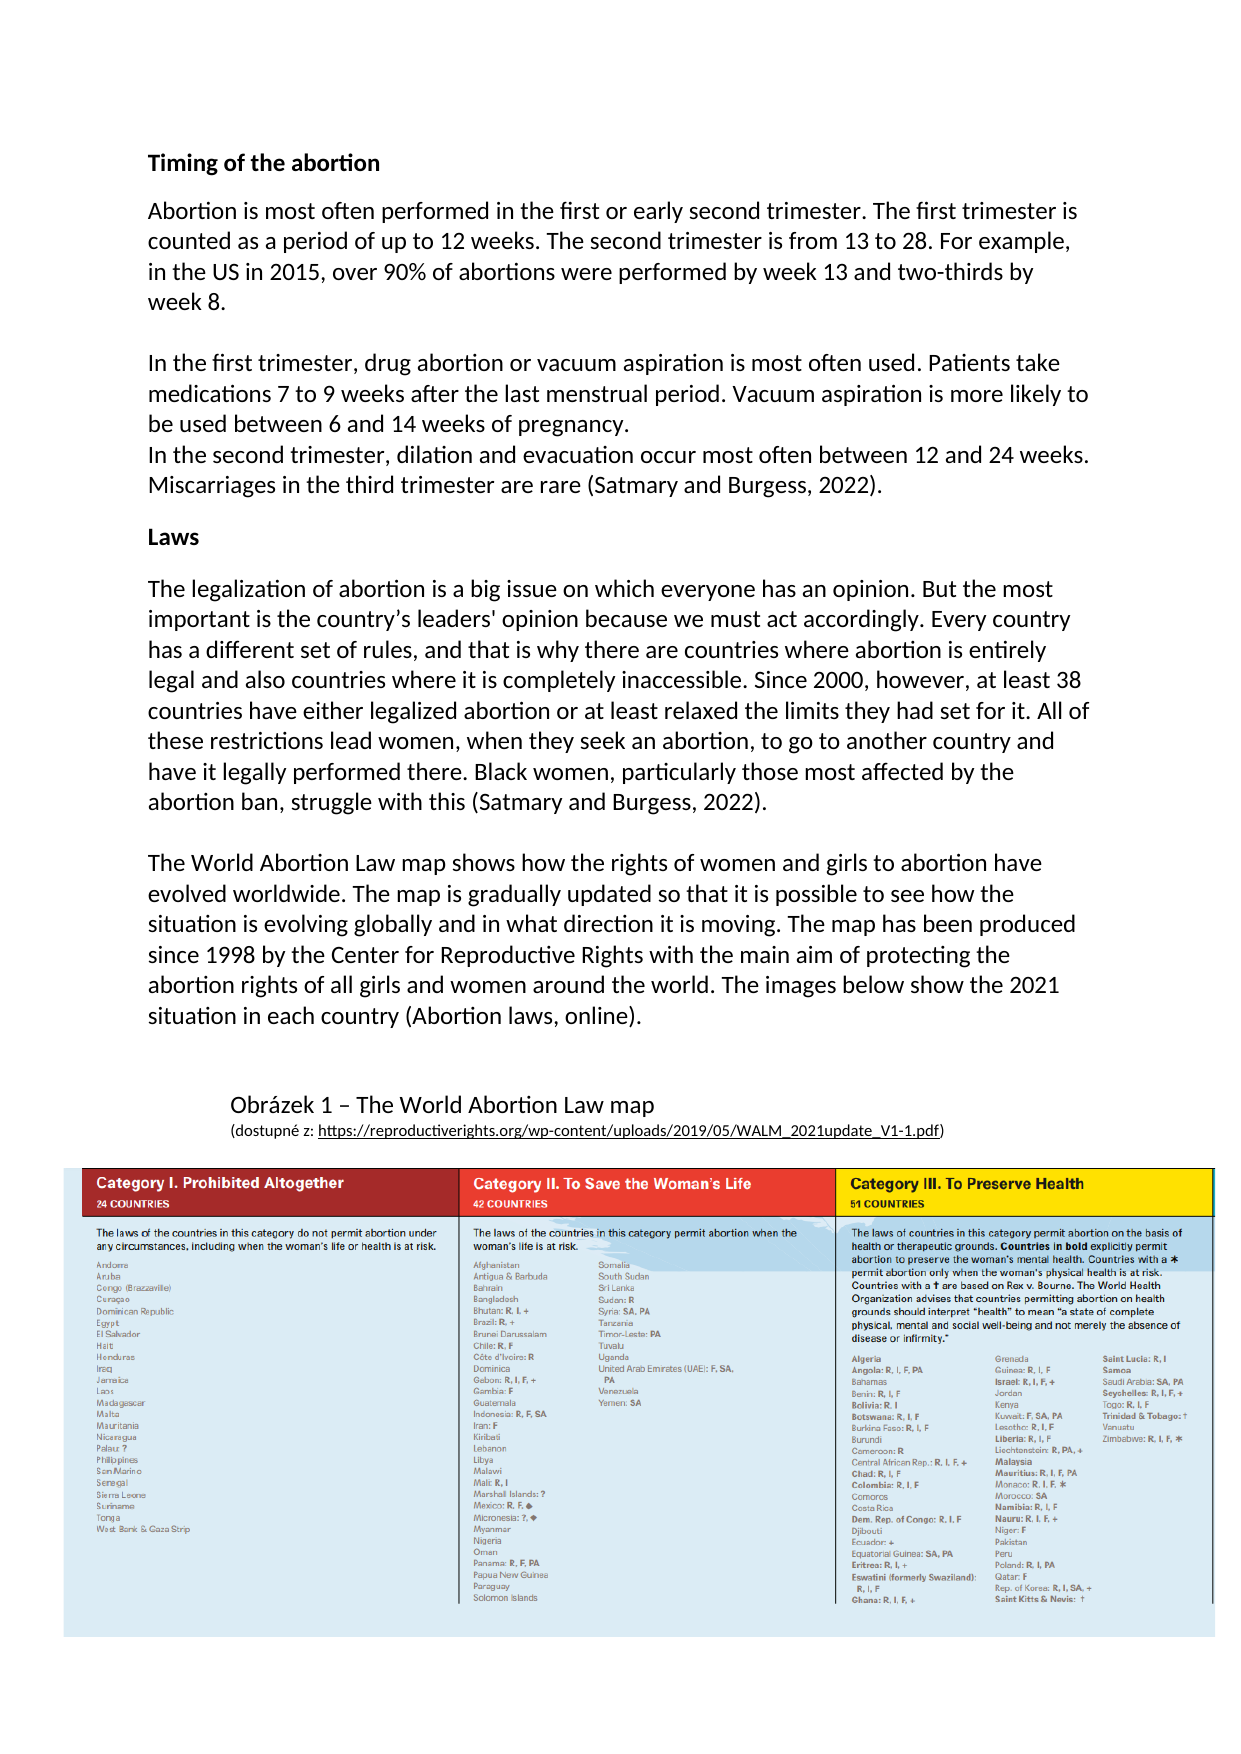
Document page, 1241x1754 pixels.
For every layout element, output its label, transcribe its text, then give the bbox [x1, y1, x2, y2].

text (dostupné z: https://reproductiverights.org/wp-content/uploads/2019/05/WALM_2021update_V1-1.pdf) [221, 1120, 1093, 1141]
list Miscarriages in the third trimester are rare (Satmary and Burgess, 2022). [148, 469, 1093, 500]
text The World Abortion Law map shows how the rights of women and girls to abortion have evolved worldwide. The map is gradually updated so that it is possible to see how the situation is evolving globally and in what direction it is moving. The map has been produced since 1998 by the Center for Reproductive Rights with the main aim of protecting the abortion rights of all girls and women around the world. The images below show the 2021 situation in each country (Abortion laws, online). [148, 847, 1093, 1031]
text In the first trimester, drug abortion or vacuum aspiration is most often used. Patients take medications 7 to 9 weeks after the last menstrual period. Vacuum aspiration is more likely to be used between 6 and 14 weeks of pregnancy. [148, 347, 1093, 439]
text The legalization of abortion is a big issue on which everyone has an opinion. But the most important is the country’s leaders' opinion because we must act accordingly. Every country has a different set of rules, and that is why there are countries where abortion is entirely legal and also countries where it is completely inaccessible. Since 2000, however, at least 38 countries have either legalized abortion or at least relaxed the limits they had set for it. All of these restrictions lead women, when they seek an abortion, to go to another country and have it legally performed there. Black women, particularly those most affected by the abortion ban, struggle with this (Satmary and Burgess, 2022). [148, 573, 1093, 817]
text Abortion is most often performed in the first or early second trimester. The first trimester is counted as a period of up to 12 weeks. The second trimester is from 13 to 28. For example, in the US in 2015, over 90% of abortions were performed by week 13 and two-thirds by week 8. [148, 195, 1093, 317]
list Timing of the abortion [148, 148, 1093, 178]
text Laws [148, 521, 1093, 552]
text Obrázek 1 – The World Abortion Law map [221, 1090, 1093, 1120]
picture [63, 1168, 1216, 1637]
text In the second trimester, dilation and evacuation occur most often between 12 and 24 weeks. [148, 439, 1093, 469]
